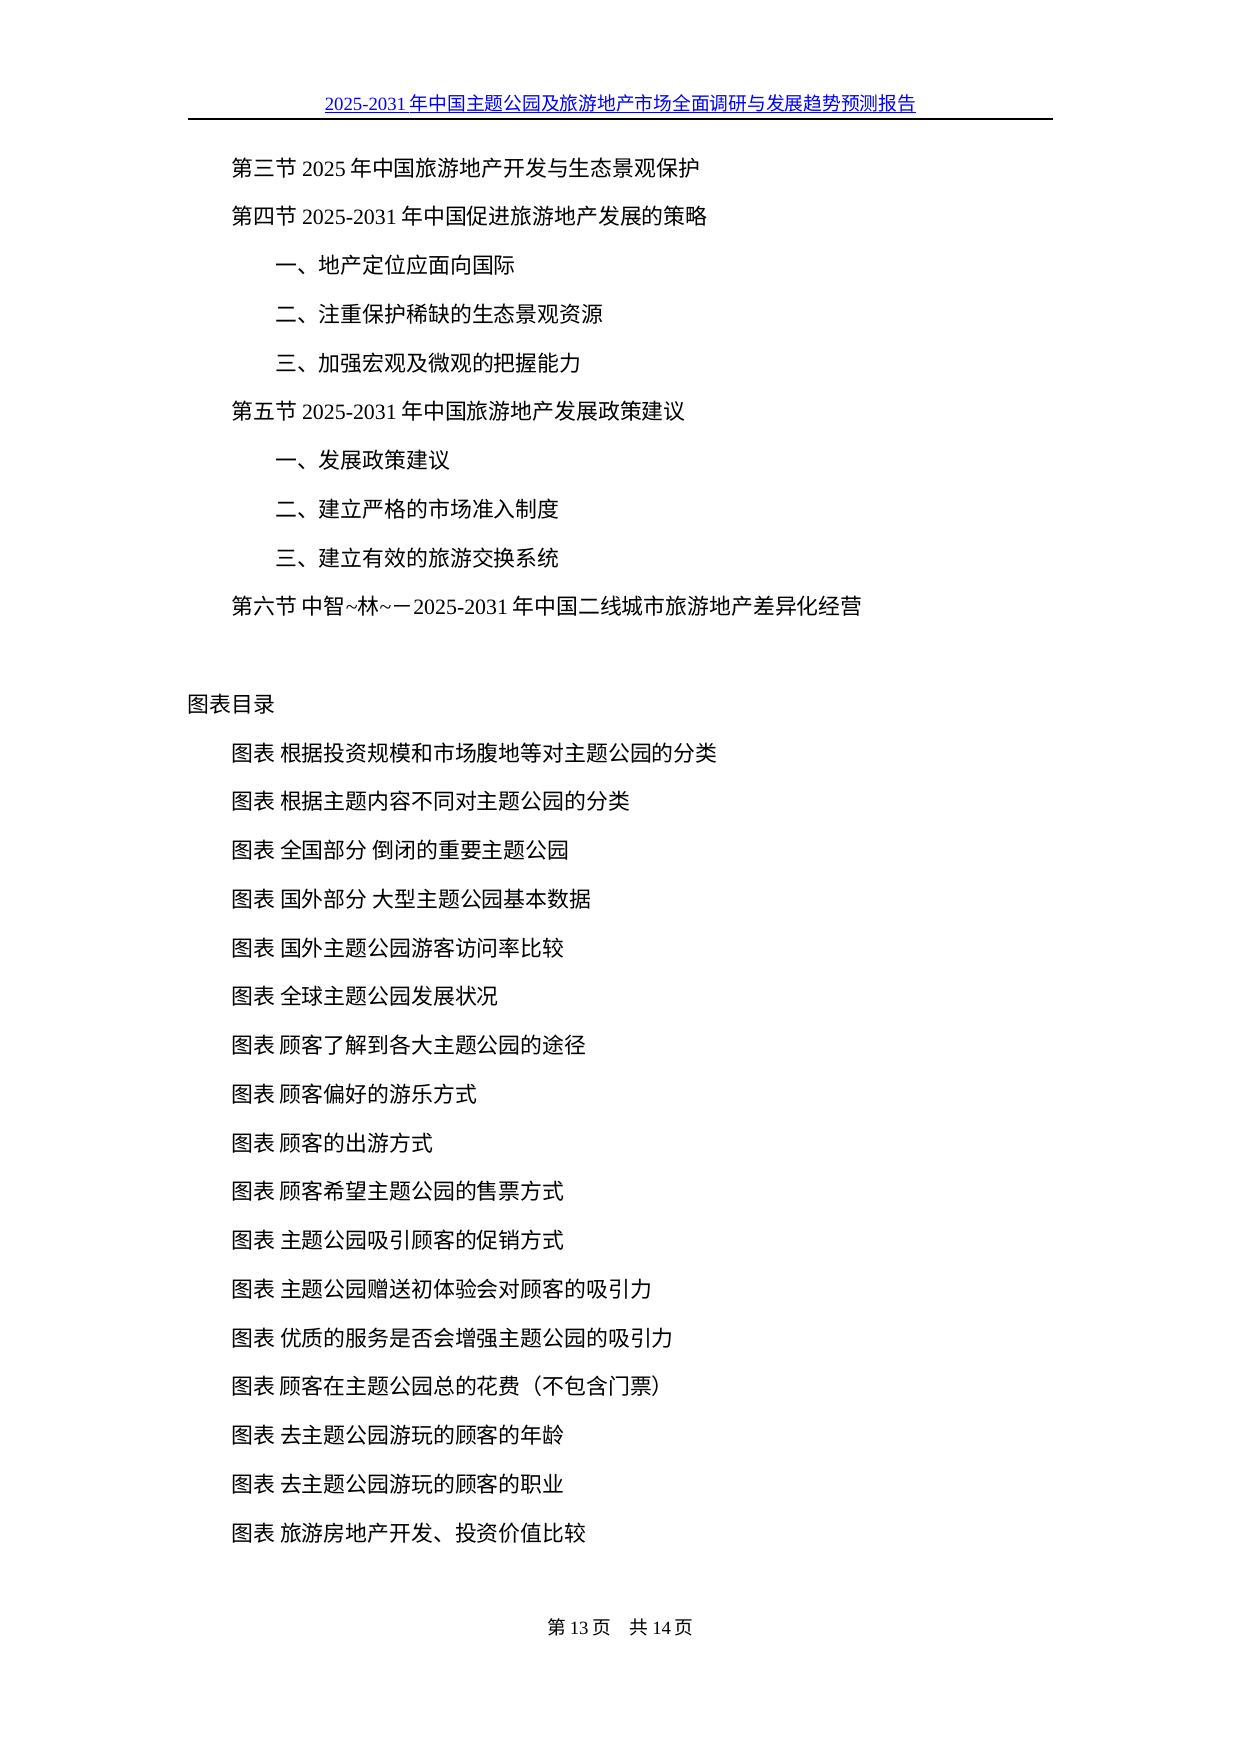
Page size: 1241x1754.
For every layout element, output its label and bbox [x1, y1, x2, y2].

text [187, 150, 1053, 1548]
